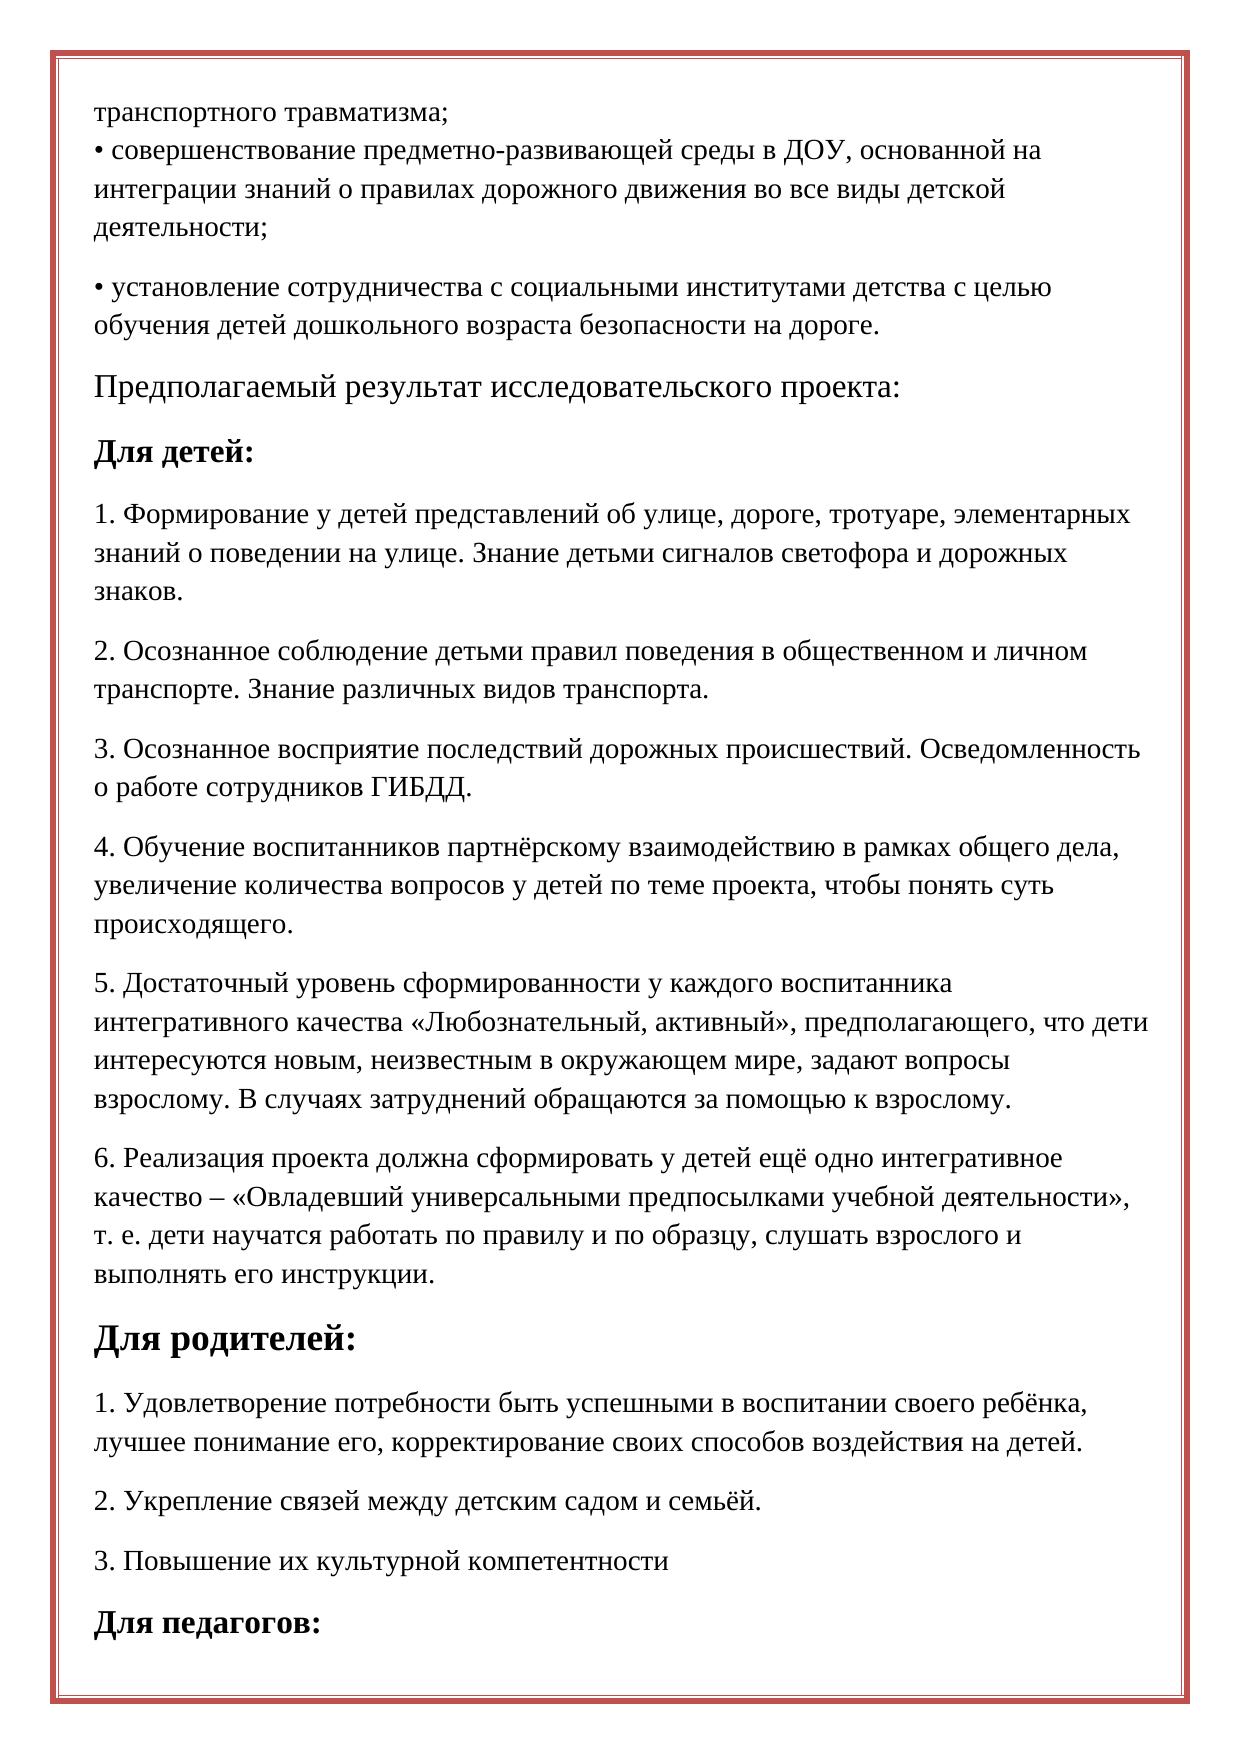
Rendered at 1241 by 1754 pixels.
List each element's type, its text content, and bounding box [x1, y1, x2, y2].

text 6. Реализация проекта должна сформировать у детей ещё одно интегративное качество – «Овладевший универсальными предпосылками учебной деятельности», т. е. дети научатся работать по правилу и по образцу, слушать взрослого и выполнять его инструкции. [94, 1140, 1152, 1289]
text 1. Удовлетворение потребности быть успешными в воспитании своего ребёнка, лучшее понимание его, корректирование своих способов воздействия на детей. [94, 1386, 1152, 1458]
text 2. Укрепление связей между детским садом и семьёй. [94, 1483, 1152, 1517]
text Для педагогов: [94, 1602, 1152, 1641]
text 1. Формирование у детей представлений об улице, дороге, тротуаре, элементарных знаний о поведении на улице. Знание детьми сигналов светофора и дорожных знаков. [94, 496, 1152, 607]
text Предполагаемый результат исследовательского проекта: [94, 367, 1152, 405]
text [94, 94, 1152, 243]
text • установление сотрудничества с социальными институтами детства с целью обучения детей дошкольного возраста безопасности на дороге. [94, 269, 1152, 341]
text 3. Осознанное восприятие последствий дорожных происшествий. Осведомленность о работе сотрудников ГИБДД. [94, 731, 1152, 803]
text 4. Обучение воспитанников партнёрскому взаимодействию в рамках общего дела, увеличение количества вопросов у детей по теме проекта, чтобы понять суть происходящего. [94, 829, 1152, 939]
text 2. Осознанное соблюдение детьми правил поведения в общественном и личном транспорте. Знание различных видов транспорта. [94, 633, 1152, 705]
text Для детей: [94, 431, 1152, 470]
text 3. Повышение их культурной компетентности [94, 1543, 1152, 1576]
text 5. Достаточный уровень сформированности у каждого воспитанника интегративного качества «Любознательный, активный», предполагающего, что дети интересуются новым, неизвестным в окружающем мире, задают вопросы взрослому. В случаях затруднений обращаются за помощью к взрослому. [94, 965, 1152, 1114]
text Для родителей: [94, 1315, 1152, 1358]
